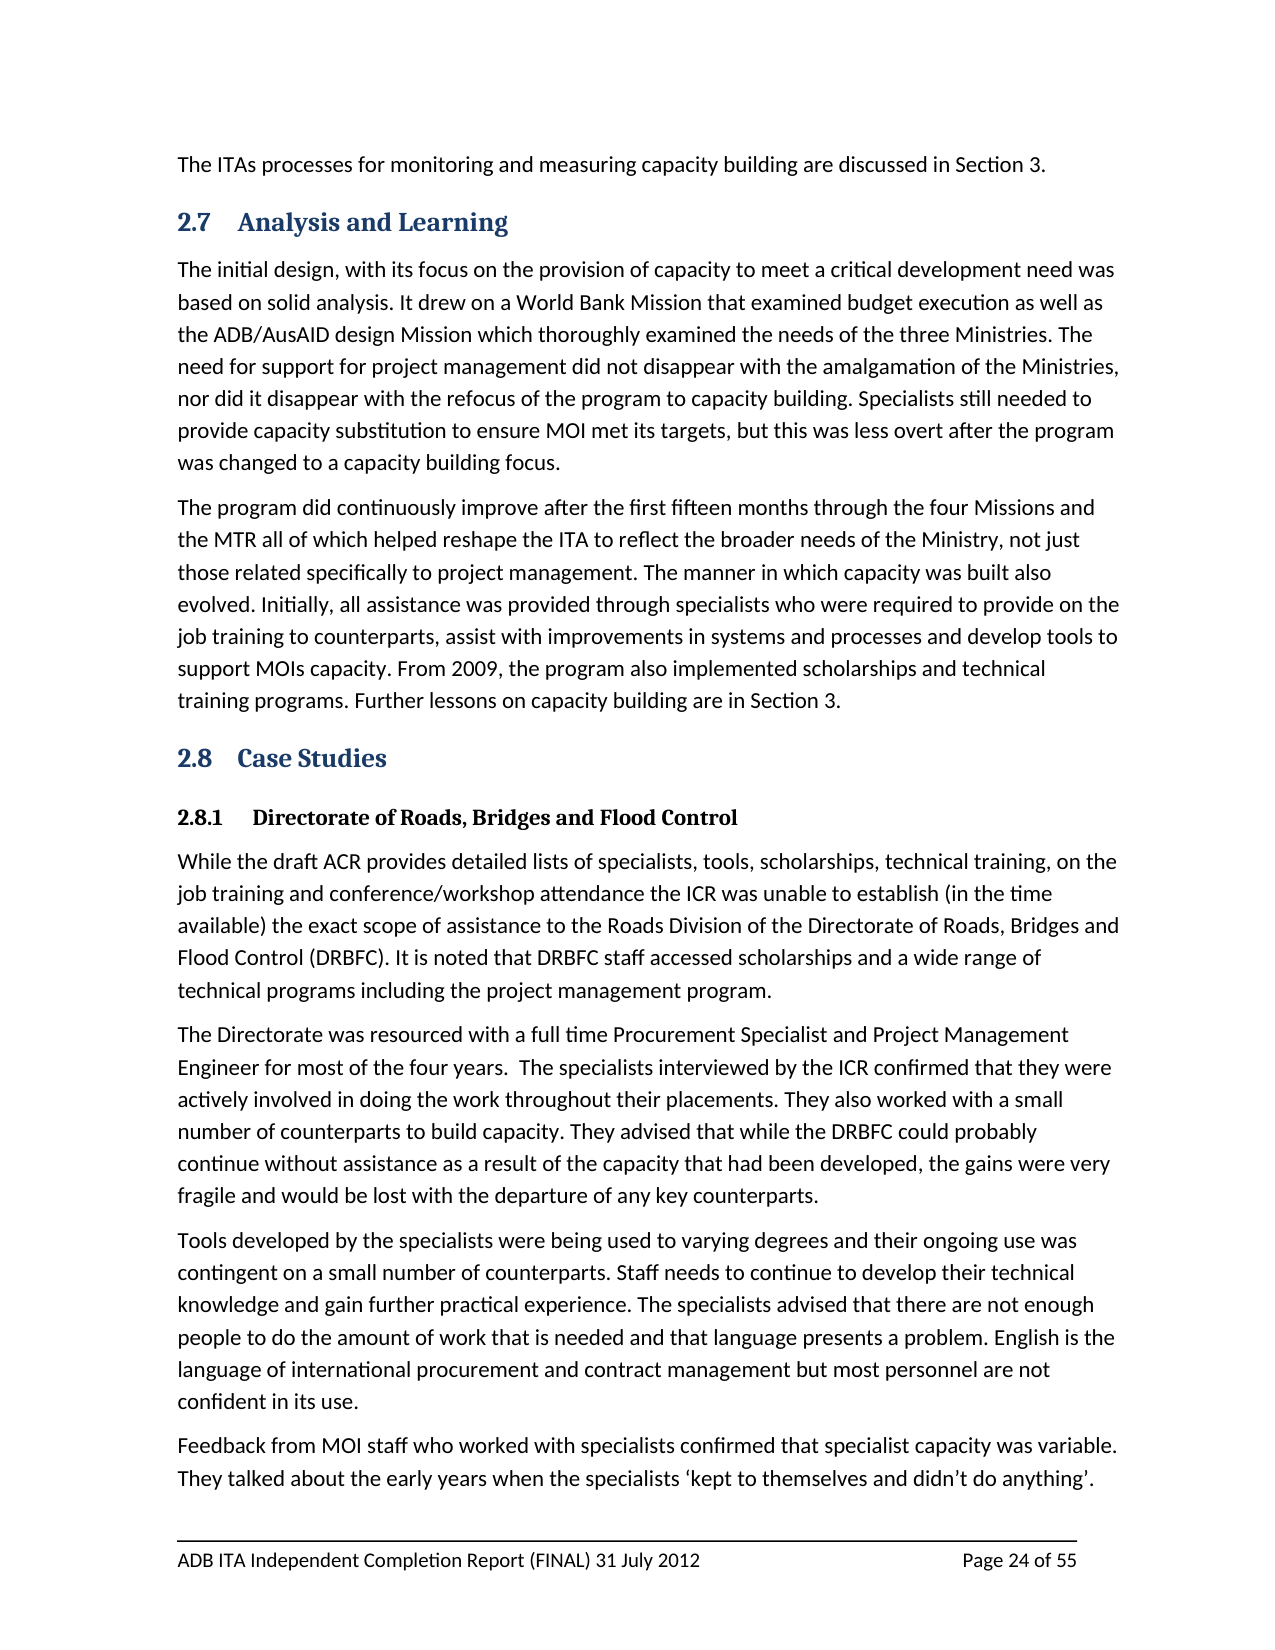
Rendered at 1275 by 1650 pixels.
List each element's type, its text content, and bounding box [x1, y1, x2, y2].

subtitle Analysis and Learning [177, 207, 1122, 238]
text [177, 1432, 1122, 1492]
text The initial design, with its focus on the provision of capacity to meet a critical development need was based on solid analysis. It drew on a World Bank Mission that examined budget execution as well as the ADB/AusAID design Mission which thoroughly examined the needs of the three Ministries. The need for support for project management did not disappear with the amalgamation of the Ministries, nor did it disappear with the refocus of the program to capacity building. Specialists still needed to provide capacity substitution to ensure MOI met its targets, but this was less overt after the program was changed to a capacity building focus. [177, 255, 1122, 477]
subtitle Case Studies [177, 743, 1122, 775]
text The Directorate was resourced with a full time Procurement Specialist and Project Management Engineer for most of the four years. The specialists interviewed by the ICR confirmed that they were actively involved in doing the work throughout their placements. They also worked with a small number of counterparts to build capacity. They advised that while the DRBFC could probably continue without assistance as a result of the capacity that had been developed, the gains were very fragile and would be lost with the departure of any key counterparts. [177, 1020, 1122, 1209]
subtitle Directorate of Roads, Bridges and Flood Control [177, 804, 1122, 831]
text While the draft ACR provides detailed lists of specialists, tools, scholarships, technical training, on the job training and conference/workshop attendance the ICR was unable to establish (in the time available) the exact scope of assistance to the Roads Division of the Directorate of Roads, Bridges and Flood Control (DRBFC). It is noted that DRBFC staff accessed scholarships and a wide range of technical programs including the project management program. [177, 847, 1122, 1004]
text Tools developed by the specialists were being used to varying degrees and their ongoing use was contingent on a small number of counterparts. Staff needs to continue to develop their technical knowledge and gain further practical experience. The specialists advised that there are not enough people to do the amount of work that is needed and that language presents a problem. English is the language of international procurement and contract management but most personnel are not confident in its use. [177, 1226, 1122, 1415]
text The program did continuously improve after the first fifteen months through the four Missions and the MTR all of which helped reshape the ITA to reflect the broader needs of the Ministry, not just those related specifically to project management. The manner in which capacity was built also evolved. Initially, all assistance was provided through specialists who were required to provide on the job training to counterparts, assist with improvements in systems and processes and develop tools to support MOIs capacity. From 2009, the program also implemented scholarships and technical training programs. Further lessons on capacity building are in Section 3. [177, 493, 1122, 714]
text The ITAs processes for monitoring and measuring capacity building are discussed in Section 3. [177, 150, 1122, 178]
